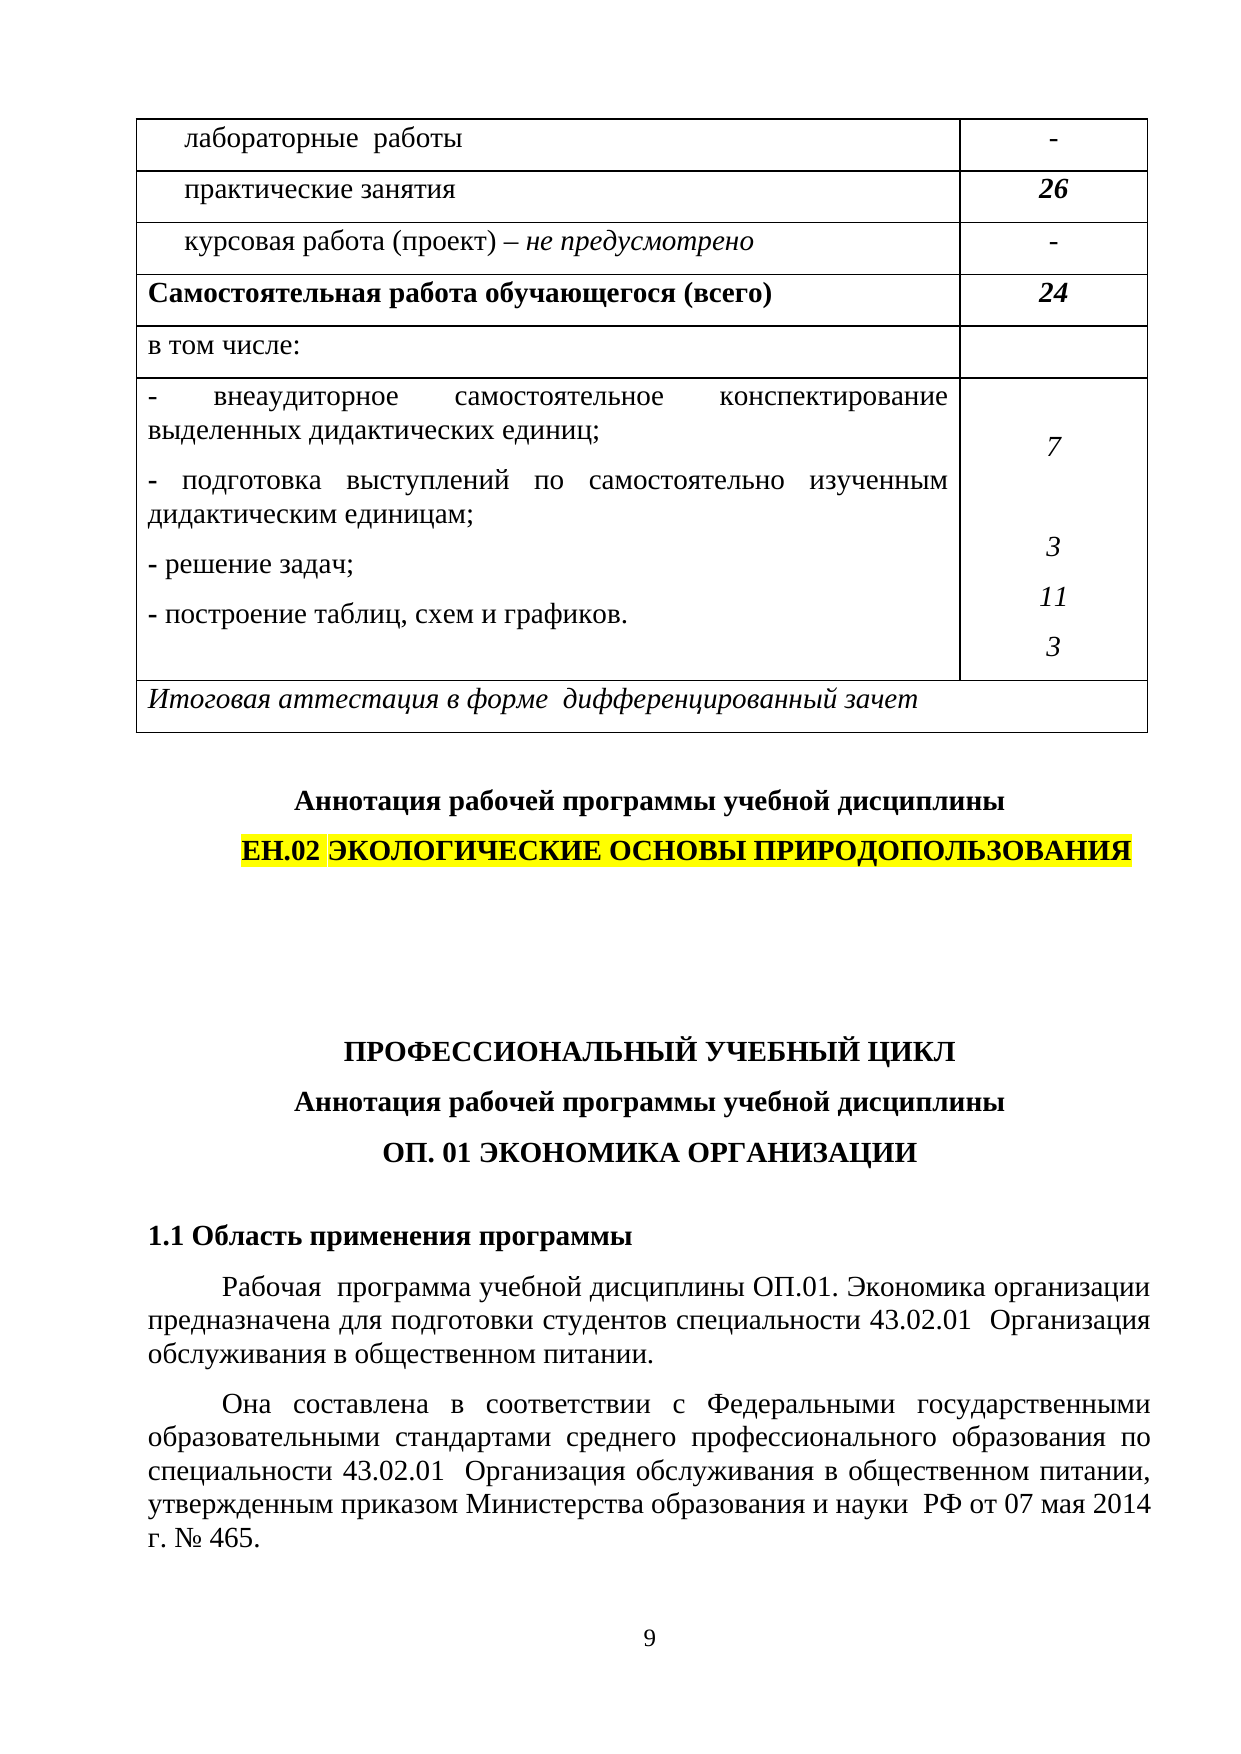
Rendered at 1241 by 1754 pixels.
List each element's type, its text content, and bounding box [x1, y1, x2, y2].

table_cell [961, 327, 1147, 377]
table_cell - [961, 120, 1147, 170]
text Она составлена в соответствии с Федеральными государственными образовательными стандартами среднего профессионального образования по специальности 43.02.01 Организация обслуживания в общественном питании, утвержденным приказом Министерства образования и науки РФ от 07 мая 2014 г. № 465. [148, 1386, 1152, 1554]
table_cell 24 [961, 275, 1147, 325]
table_cell курсовая работа (проект) – не предусмотрено [137, 223, 959, 273]
table_cell практические занятия [137, 172, 959, 222]
text Аннотация рабочей программы учебной дисциплины [148, 783, 1152, 817]
text Рабочая программа учебной дисциплины ОП.01. Экономика организации предназначена для подготовки студентов специальности 43.02.01 Организация обслуживания в общественном питании. [148, 1269, 1152, 1369]
text ОП. 01 Экономика организации [148, 1135, 1152, 1168]
table_cell 26 [961, 172, 1147, 222]
table_cell Итоговая аттестация в форме дифференцированный зачет [137, 681, 1147, 732]
text 1.1 Область применения программы [148, 1218, 1171, 1252]
table_cell 7 3 11 3 [961, 379, 1147, 680]
text Аннотация рабочей программы учебной дисциплины [148, 1084, 1152, 1118]
table_cell Самостоятельная работа обучающегося (всего) [137, 275, 959, 325]
text ЕН.02 Экологические основы природопользования [148, 833, 1152, 867]
table_cell лабораторные работы [137, 120, 959, 170]
text ПРОФЕССИОНАЛЬНЫЙ УЧЕБНЫЙ ЦИКЛ [148, 1034, 1152, 1068]
table_cell в том числе: [137, 327, 959, 377]
table_cell - внеаудиторное самостоятельное конспектирование выделенных дидактических единиц; - подготовка выступлений по самостоятельно изученным дидактическим единицам; - решение задач; - построение таблиц, схем и графиков. [137, 379, 959, 680]
table_cell - [961, 223, 1147, 273]
